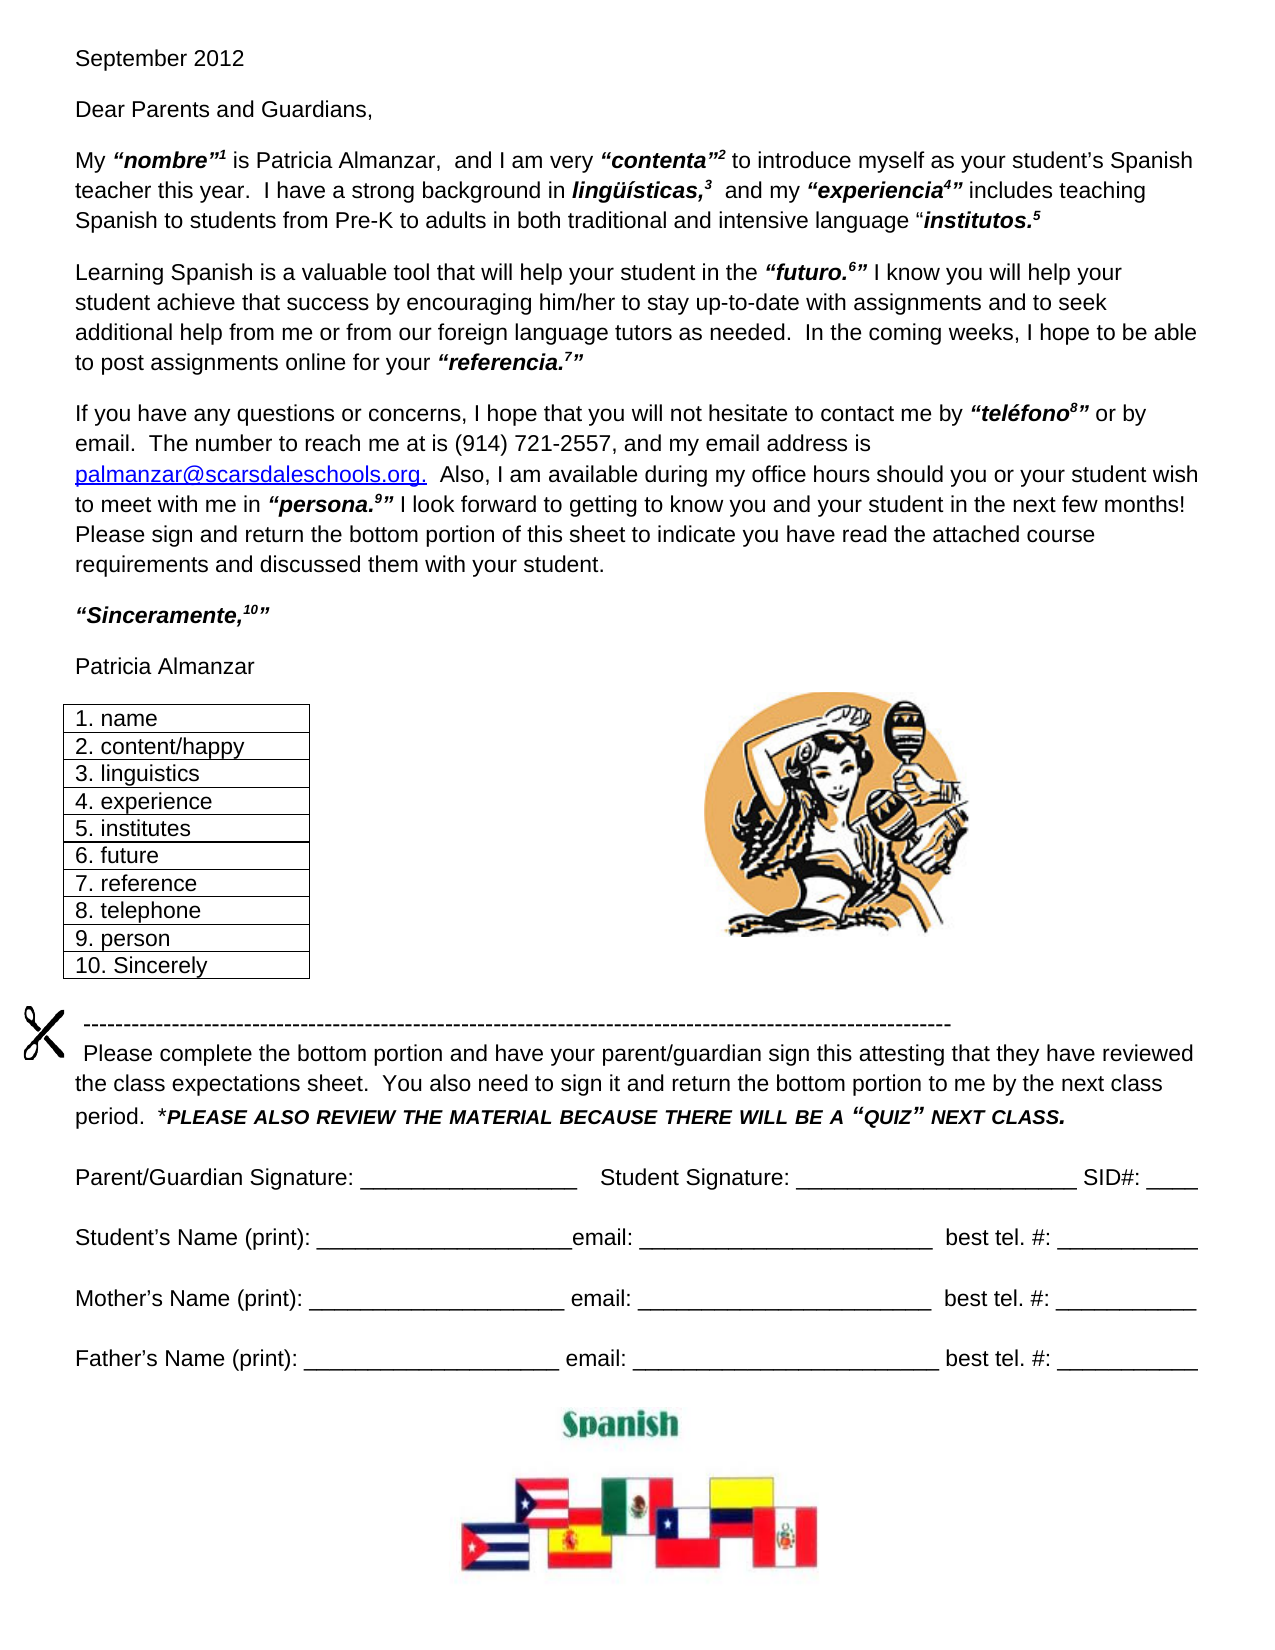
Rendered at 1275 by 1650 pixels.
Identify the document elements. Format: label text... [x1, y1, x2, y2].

text Patricia Almanzar [75, 653, 1200, 680]
table_cell 8. telephone [64, 897, 309, 923]
picture [448, 1407, 829, 1586]
text Dear Parents and Guardians, [75, 96, 1200, 122]
text Parent/Guardian Signature: _________________ Student Signature: ______________________ SID#: ____ [75, 1164, 1200, 1190]
table_cell 10. Sincerely [64, 952, 309, 978]
table_cell 9. person [64, 925, 309, 951]
text September 2012 [75, 45, 1200, 71]
text Student’s Name (print): ____________________email: _______________________ best tel. #: ___________ [75, 1224, 1200, 1251]
table_cell 2. content/happy [64, 733, 309, 759]
table_header 1. name [64, 705, 309, 732]
text If you have any questions or concerns, I hope that you will not hesitate to contact me by “teléfono8” or by email. The number to reach me at is (914) 721-2557, and my email address is palmanzar@scarsdaleschools.org. Also, I am available during my office hours should you or your student wish to meet with me in “persona.9” I look forward to getting to know you and your student in the next few months! Please sign and return the bottom portion of this sheet to indicate you have read the attached course requirements and discussed them with your student. [75, 400, 1200, 578]
table_cell 3. linguistics [64, 760, 309, 787]
picture [23, 1006, 64, 1059]
table_cell 7. reference [64, 870, 309, 896]
text Mother’s Name (print): ____________________ email: _______________________ best tel. #: ___________ [75, 1285, 1200, 1311]
text Father’s Name (print): ____________________ email: ________________________ best tel. #: ___________ [75, 1345, 1200, 1371]
table_cell 4. experience [64, 788, 309, 814]
table_cell 5. institutes [64, 815, 309, 841]
text My “nombre”1 is Patricia Almanzar, and I am very “contenta”2 to introduce myself as your student’s Spanish teacher this year. I have a strong background in lingüísticas,3 and my “experiencia4” includes teaching Spanish to students from Pre-K to adults in both traditional and intensive language “institutos.5 [75, 147, 1200, 234]
text ------------------------------------------------------------------------------------------------------------ [75, 1006, 1200, 1040]
table_cell 6. future [64, 843, 309, 869]
text “Sinceramente,10” [75, 602, 1200, 629]
text Learning Spanish is a valuable tool that will help your student in the “futuro.6” I know you will help your student achieve that success by encouraging him/her to stay up-to-date with assignments and to seek additional help from me or from our foreign language tutors as needed. In the coming weeks, I hope to be able to post assignments online for your “referencia.7” [75, 258, 1200, 376]
picture [704, 692, 970, 936]
text Please complete the bottom portion and have your parent/guardian sign this attesting that they have reviewed the class expectations sheet. You also need to sign it and return the bottom portion to me by the next class period. *please also review the material because there will be a “quiz” next class. [75, 1040, 1200, 1129]
